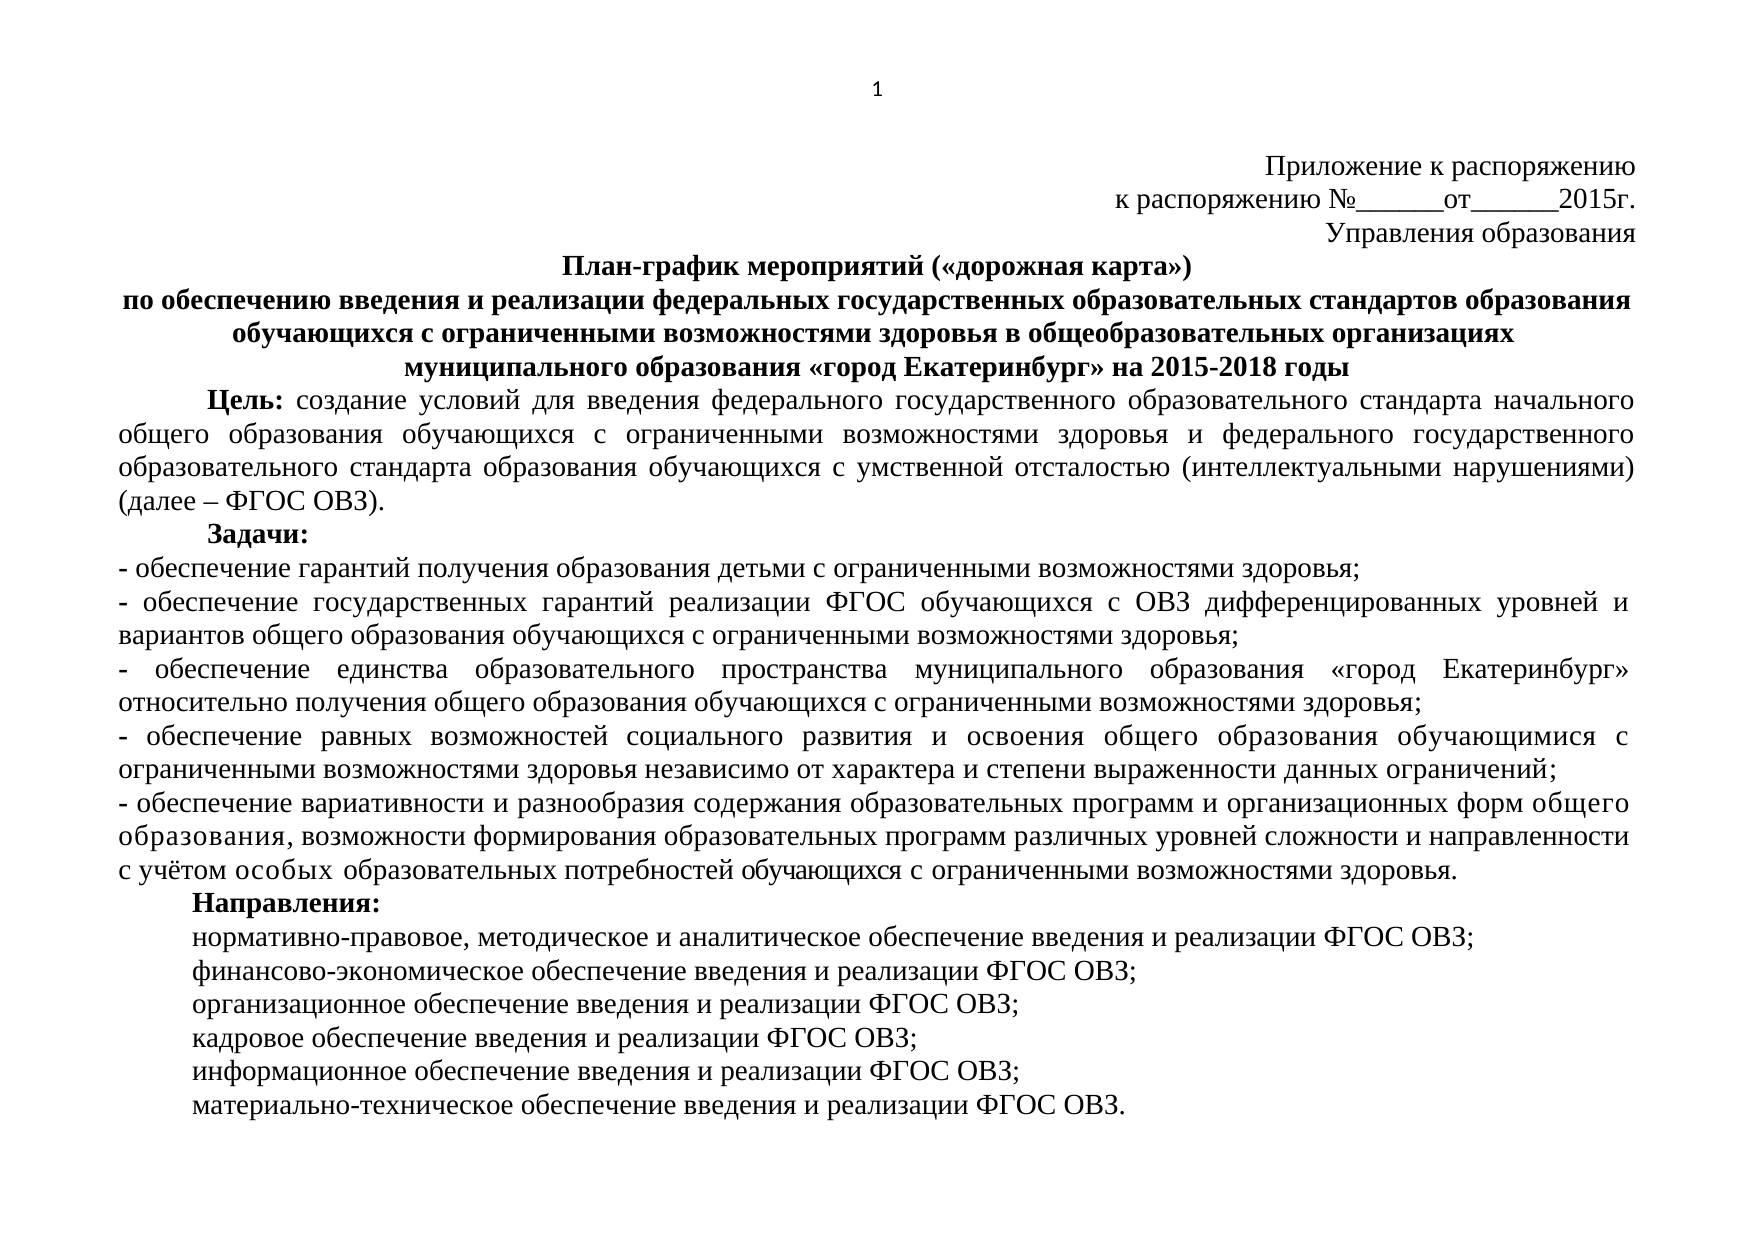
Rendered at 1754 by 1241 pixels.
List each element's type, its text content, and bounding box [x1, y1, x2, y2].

text Приложение к распоряжению [118, 148, 1636, 181]
text - обеспечение единства образовательного пространства муниципального образования «город Екатеринбург» относительно получения общего образования обучающихся с ограниченными возможностями здоровья; [118, 651, 1630, 718]
text материально-техническое обеспечение введения и реализации ФГОС ОВЗ. [118, 1087, 1636, 1120]
text информационное обеспечение введения и реализации ФГОС ОВЗ; [118, 1053, 1636, 1087]
text по обеспечению введения и реализации федеральных государственных образовательных стандартов образования обучающихся с ограниченными возможностями здоровья в общеобразовательных организациях муниципального образования «город Екатеринбург» на 2015-2018 годы [118, 282, 1636, 382]
text Задачи: [118, 517, 1630, 550]
text к распоряжению №______от______2015г. [118, 181, 1636, 215]
text финансово-экономическое обеспечение введения и реализации ФГОС ОВЗ; [118, 953, 1636, 986]
text нормативно-правовое, методическое и аналитическое обеспечение введения и реализации ФГОС ОВЗ; [118, 919, 1636, 953]
text кадровое обеспечение введения и реализации ФГОС ОВЗ; [118, 1020, 1636, 1053]
text организационное обеспечение введения и реализации ФГОС ОВЗ; [118, 986, 1636, 1020]
text - обеспечение равных возможностей социального развития и освоения общего образования обучающимися с ограниченными возможностями здоровья независимо от характера и степени выраженности данных ограничений; [118, 718, 1630, 785]
text Направления: [118, 886, 1636, 919]
text Цель: создание условий для введения федерального государственного образовательного стандарта начального общего образования обучающихся с ограниченными возможностями здоровья и федерального государственного образовательного стандарта образования обучающихся с умственной отсталостью (интеллектуальными нарушениями) (далее – ФГОС ОВЗ). [118, 382, 1636, 517]
text - обеспечение государственных гарантий реализации ФГОС обучающихся с ОВЗ дифференцированных уровней и вариантов общего образования обучающихся с ограниченными возможностями здоровья; [118, 584, 1630, 651]
text - обеспечение гарантий получения образования детьми с ограниченными возможностями здоровья; [118, 550, 1630, 584]
text Управления образования [118, 215, 1636, 248]
text - обеспечение вариативности и разнообразия содержания образовательных программ и организационных форм общего образования, возможности формирования образовательных программ различных уровней сложности и направленности с учётом особых образовательных потребностей обучающихся с ограниченными возможностями здоровья. [118, 785, 1630, 886]
text План-график мероприятий («дорожная карта») [118, 248, 1636, 282]
